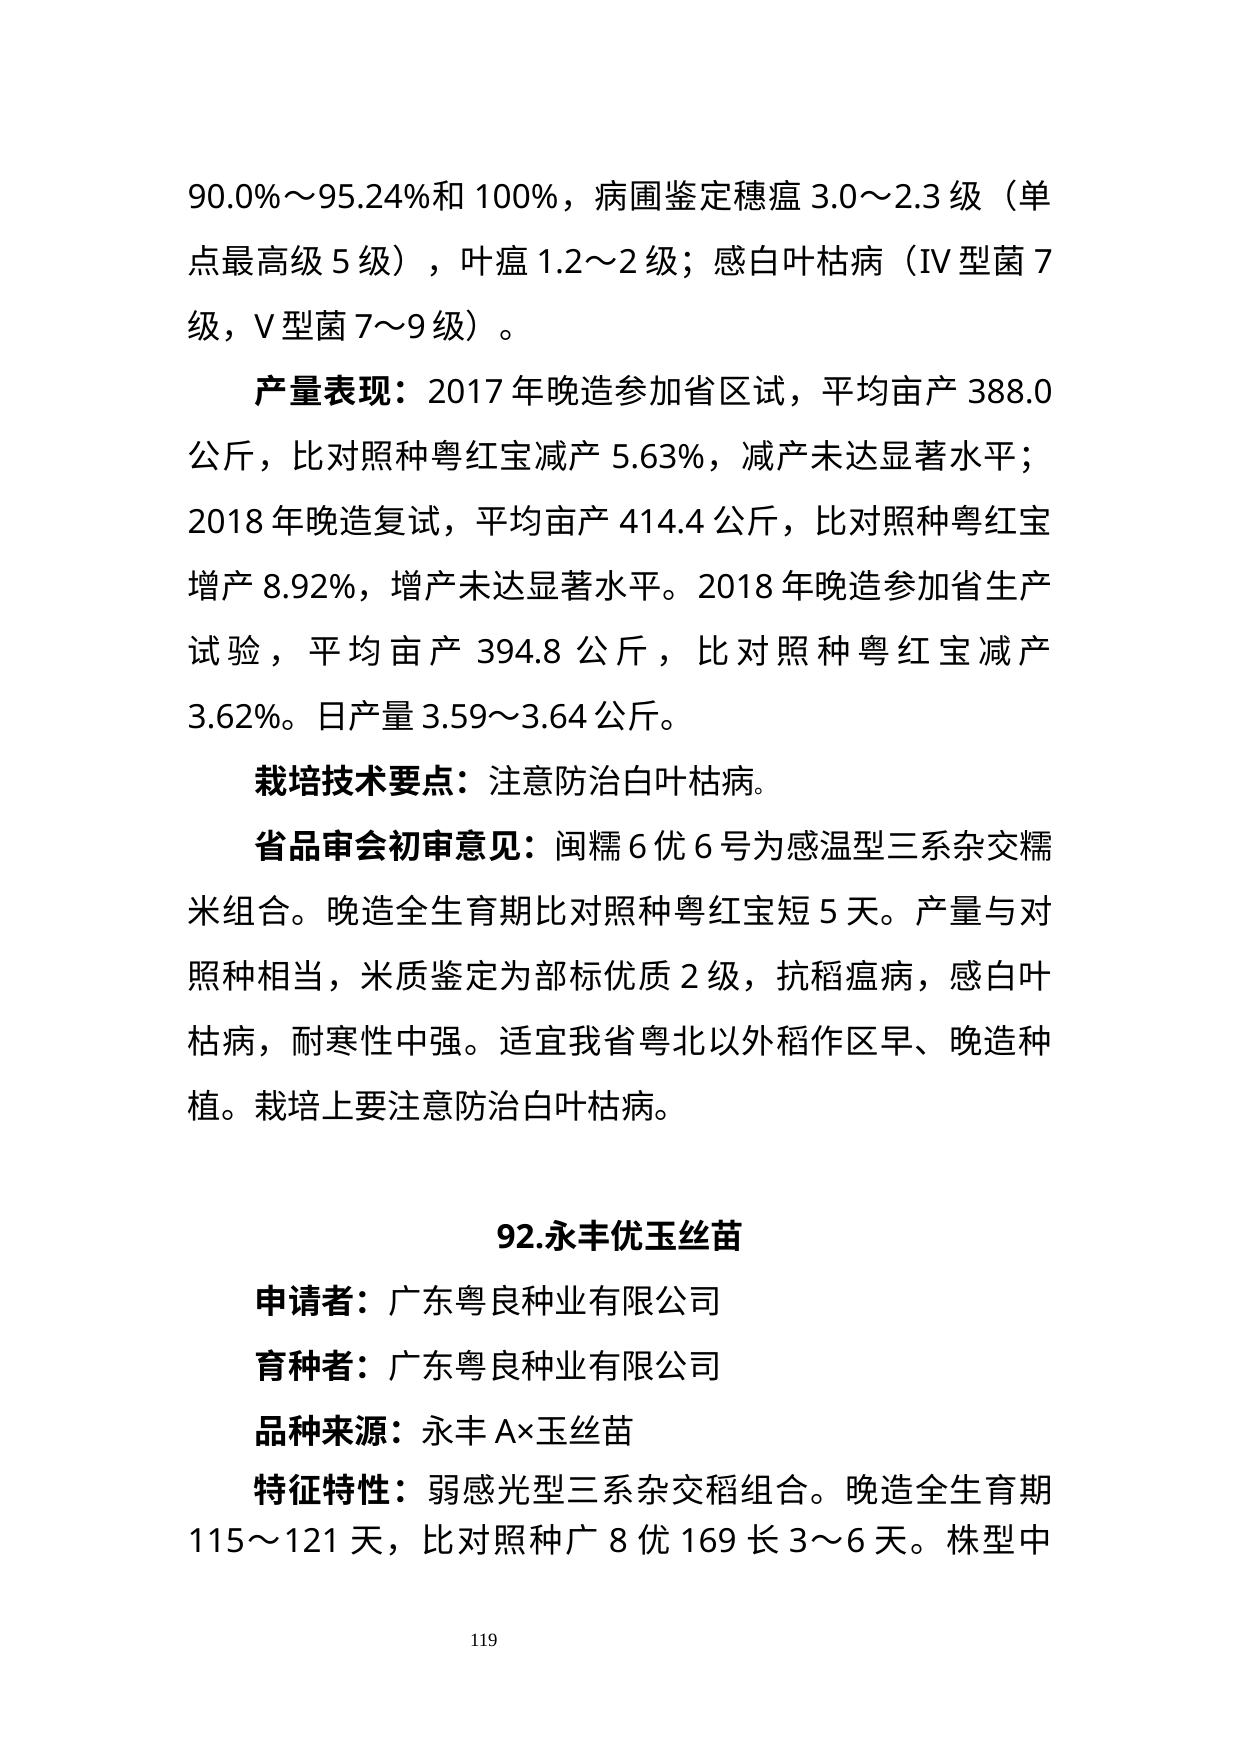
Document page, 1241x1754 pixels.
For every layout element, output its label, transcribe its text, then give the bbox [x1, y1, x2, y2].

text 栽培技术要点：注意防治白叶枯病。 [187, 747, 1053, 812]
text 育种者：广东粤良种业有限公司 [187, 1332, 1053, 1397]
text 申请者：广东粤良种业有限公司 [187, 1267, 1053, 1332]
text 产量表现：2017年晚造参加省区试，平均亩产388.0公斤，比对照种粤红宝减产5.63%，减产未达显著水平；2018年晚造复试，平均亩产414.4公斤，比对照种粤红宝增产8.92%，增产未达显著水平。2018年晚造参加省生产试验，平均亩产394.8公斤，比对照种粤红宝减产3.62%。日产量3.59～3.64公斤。 [187, 357, 1053, 747]
text 92.永丰优玉丝苗 [187, 1202, 1053, 1267]
text 省品审会初审意见：闽糯6优6号为感温型三系杂交糯米组合。晚造全生育期比对照种粤红宝短5天。产量与对照种相当，米质鉴定为部标优质2级，抗稻瘟病，感白叶枯病，耐寒性中强。适宜我省粤北以外稻作区早、晚造种植。栽培上要注意防治白叶枯病。 [187, 812, 1053, 1137]
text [187, 162, 1053, 357]
text 品种来源：永丰A×玉丝苗 [187, 1397, 1053, 1462]
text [187, 1462, 1053, 1562]
